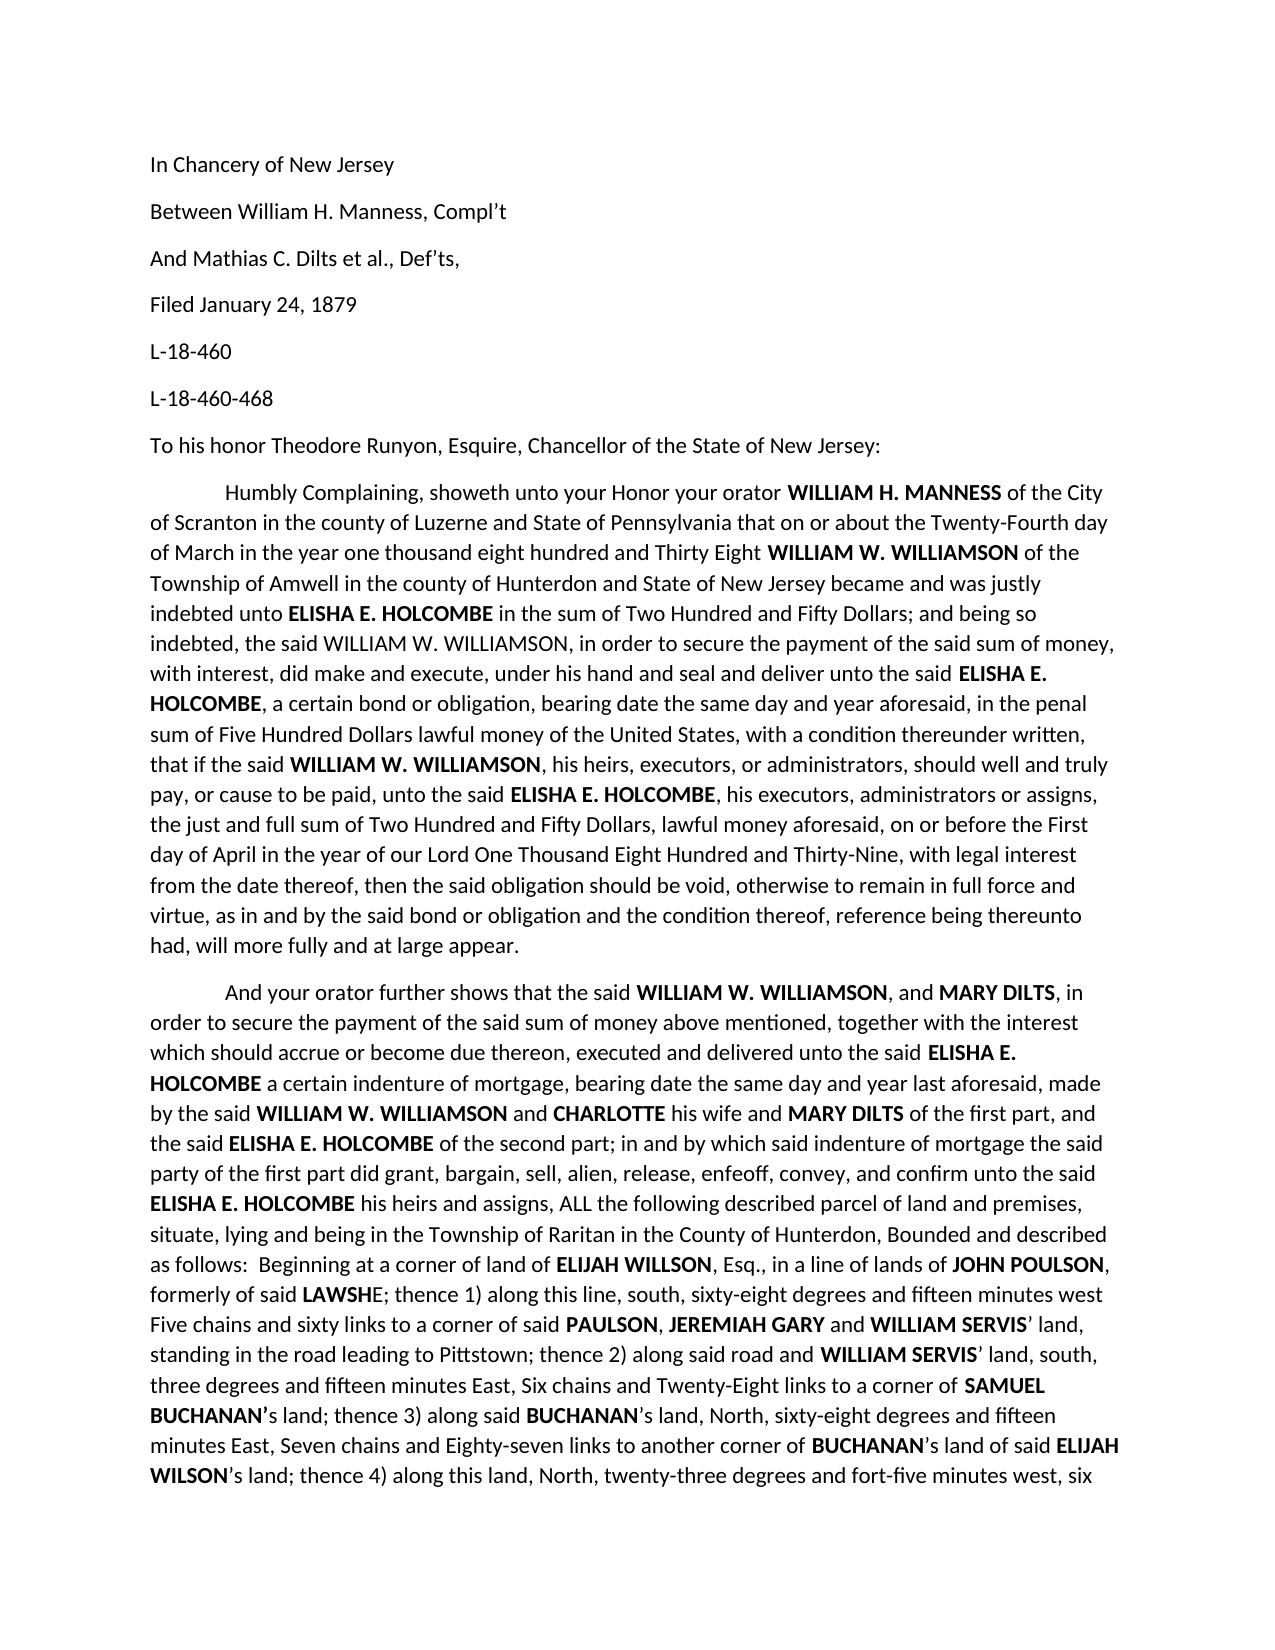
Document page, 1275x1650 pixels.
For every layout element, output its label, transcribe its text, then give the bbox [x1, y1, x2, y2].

text Between William H. Manness, Compl’t [150, 197, 1125, 225]
text Filed January 24, 1879 [150, 291, 1125, 319]
text In Chancery of New Jersey [150, 150, 1125, 178]
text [150, 978, 1125, 1489]
text Humbly Complaining, showeth unto your Honor your orator WILLIAM H. MANNESS of the City of Scranton in the county of Luzerne and State of Pennsylvania that on or about the Twenty-Fourth day of March in the year one thousand eight hundred and Thirty Eight WILLIAM W. WILLIAMSON of the Township of Amwell in the county of Hunterdon and State of New Jersey became and was justly indebted unto ELISHA E. HOLCOMBE in the sum of Two Hundred and Fifty Dollars; and being so indebted, the said WILLIAM W. WILLIAMSON, in order to secure the payment of the said sum of money, with interest, did make and execute, under his hand and seal and deliver unto the said ELISHA E. HOLCOMBE, a certain bond or obligation, bearing date the same day and year aforesaid, in the penal sum of Five Hundred Dollars lawful money of the United States, with a condition thereunder written, that if the said WILLIAM W. WILLIAMSON, his heirs, executors, or administrators, should well and truly pay, or cause to be paid, unto the said ELISHA E. HOLCOMBE, his executors, administrators or assigns, the just and full sum of Two Hundred and Fifty Dollars, lawful money aforesaid, on or before the First day of April in the year of our Lord One Thousand Eight Hundred and Thirty-Nine, with legal interest from the date thereof, then the said obligation should be void, otherwise to remain in full force and virtue, as in and by the said bond or obligation and the condition thereof, reference being thereunto had, will more fully and at large appear. [150, 478, 1125, 959]
text L-18-460 [150, 337, 1125, 366]
text To his honor Theodore Runyon, Esquire, Chancellor of the State of New Jersey: [150, 431, 1125, 459]
text And Mathias C. Dilts et al., Def’ts, [150, 244, 1125, 272]
text L-18-460-468 [150, 384, 1125, 412]
